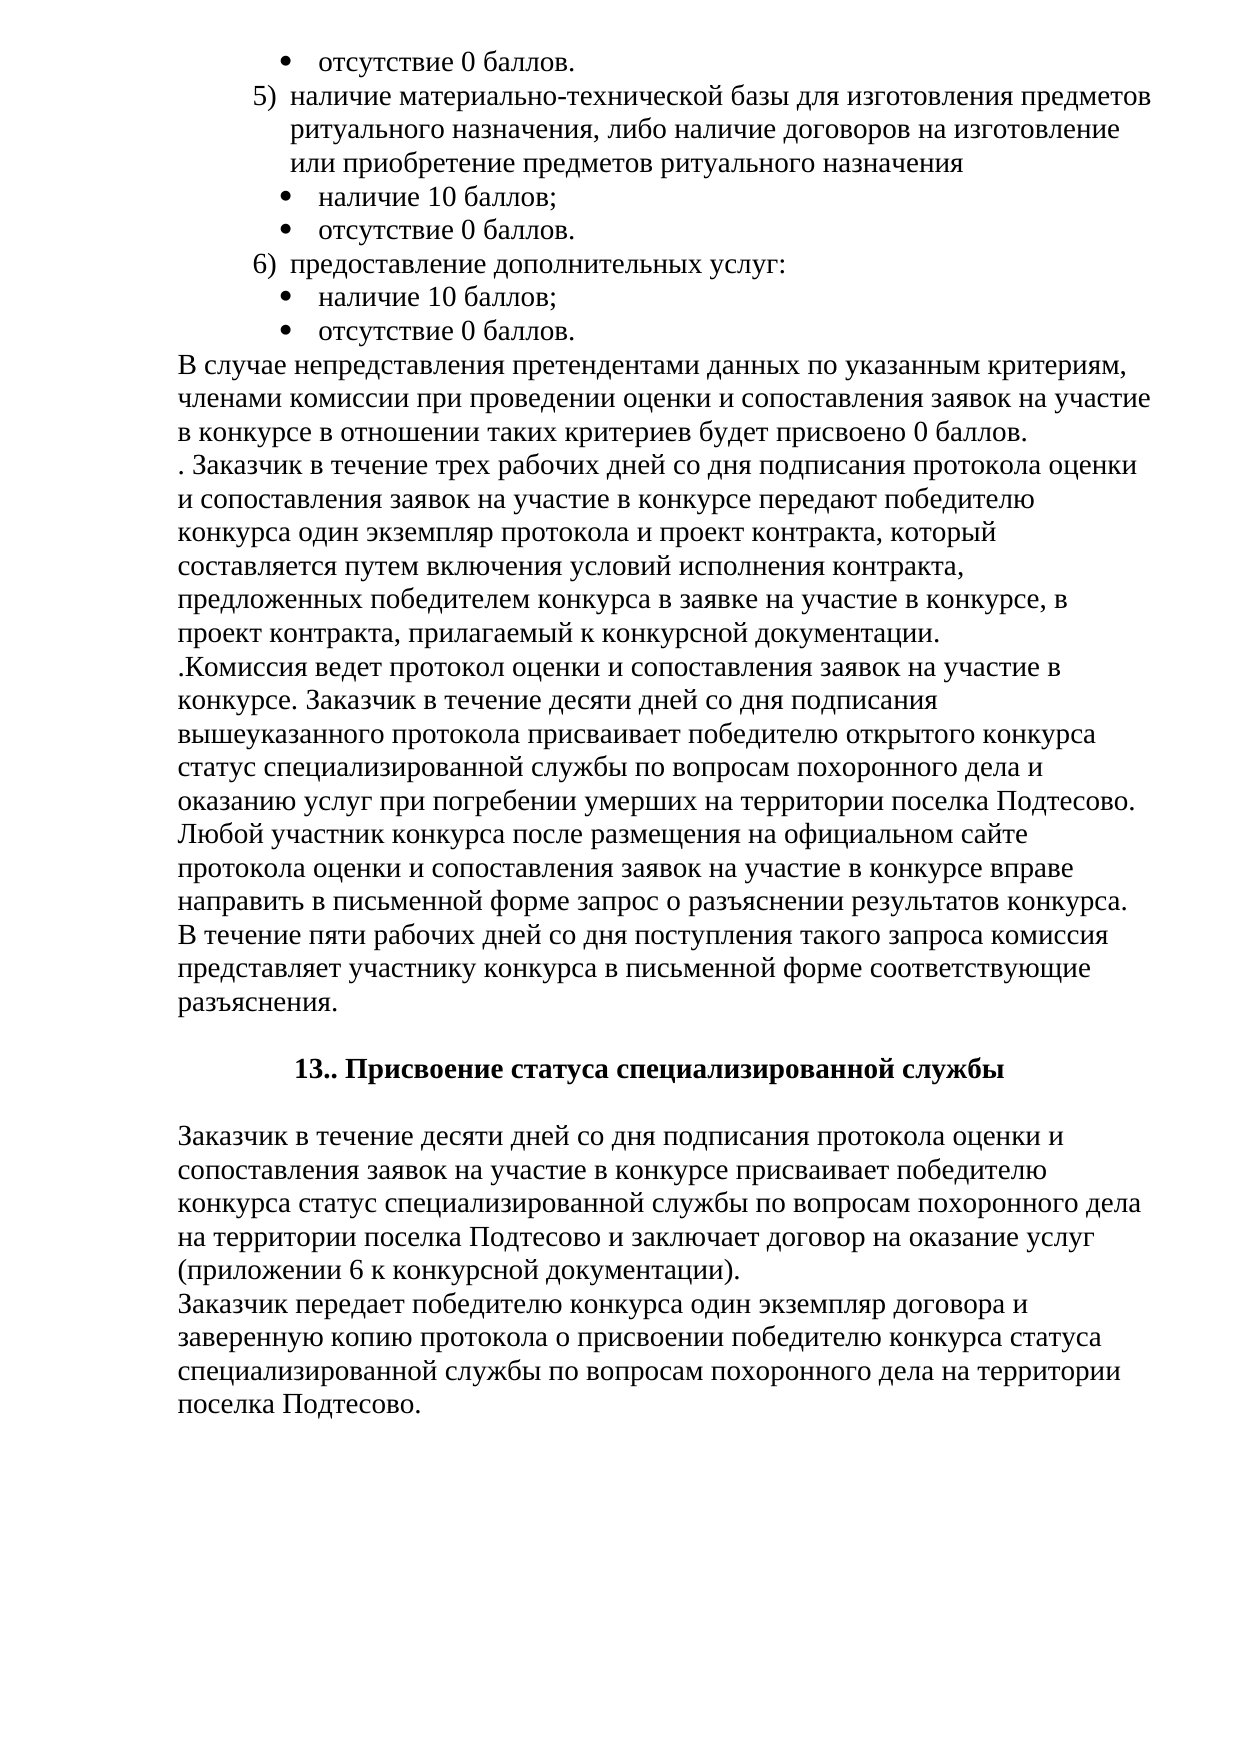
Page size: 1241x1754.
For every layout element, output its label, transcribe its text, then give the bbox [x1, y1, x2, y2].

text .Комиссия ведет протокол оценки и сопоставления заявок на участие в конкурсе. Заказчик в течение десяти дней со дня подписания вышеуказанного протокола присваивает победителю открытого конкурса статус специализированной службы по вопросам похоронного дела и оказанию услуг при погребении умерших на территории поселка Подтесово. [177, 649, 1152, 816]
list предоставление дополнительных услуг: [252, 246, 1152, 279]
list отсутствие 0 баллов. [281, 212, 1152, 246]
list наличие 10 баллов; [281, 179, 1152, 212]
text В случае непредставления претендентами данных по указанным критериям, членами комиссии при проведении оценки и сопоставления заявок на участие в конкурсе в отношении таких критериев будет присвоено 0 баллов. [177, 347, 1152, 447]
list отсутствие 0 баллов. [281, 44, 1152, 78]
text Заказчик передает победителю конкурса один экземпляр договора и заверенную копию протокола о присвоении победителю конкурса статуса специализированной службы по вопросам похоронного дела на территории поселка Подтесово. [177, 1286, 1152, 1420]
list наличие 10 баллов; [281, 279, 1152, 313]
text Заказчик в течение десяти дней со дня подписания протокола оценки и сопоставления заявок на участие в конкурсе присваивает победителю конкурса статус специализированной службы по вопросам похоронного дела на территории поселка Подтесово и заключает договор на оказание услуг (приложении 6 к конкурсной документации). [177, 1118, 1152, 1286]
text . Заказчик в течение трех рабочих дней со дня подписания протокола оценки и сопоставления заявок на участие в конкурсе передают победителю конкурса один экземпляр протокола и проект контракта, который составляется путем включения условий исполнения контракта, предложенных победителем конкурса в заявке на участие в конкурсе, в проект контракта, прилагаемый к конкурсной документации. [177, 447, 1152, 649]
list отсутствие 0 баллов. [281, 313, 1152, 347]
text 13.. Присвоение статуса специализированной службы [177, 1051, 1152, 1085]
list наличие материально-технической базы для изготовления предметов ритуального назначения, либо наличие договоров на изготовление или приобретение предметов ритуального назначения [252, 78, 1152, 179]
text Любой участник конкурса после размещения на официальном сайте протокола оценки и сопоставления заявок на участие в конкурсе вправе направить в письменной форме запрос о разъяснении результатов конкурса. В течение пяти рабочих дней со дня поступления такого запроса комиссия представляет участнику конкурса в письменной форме соответствующие разъяснения. [177, 816, 1152, 1018]
